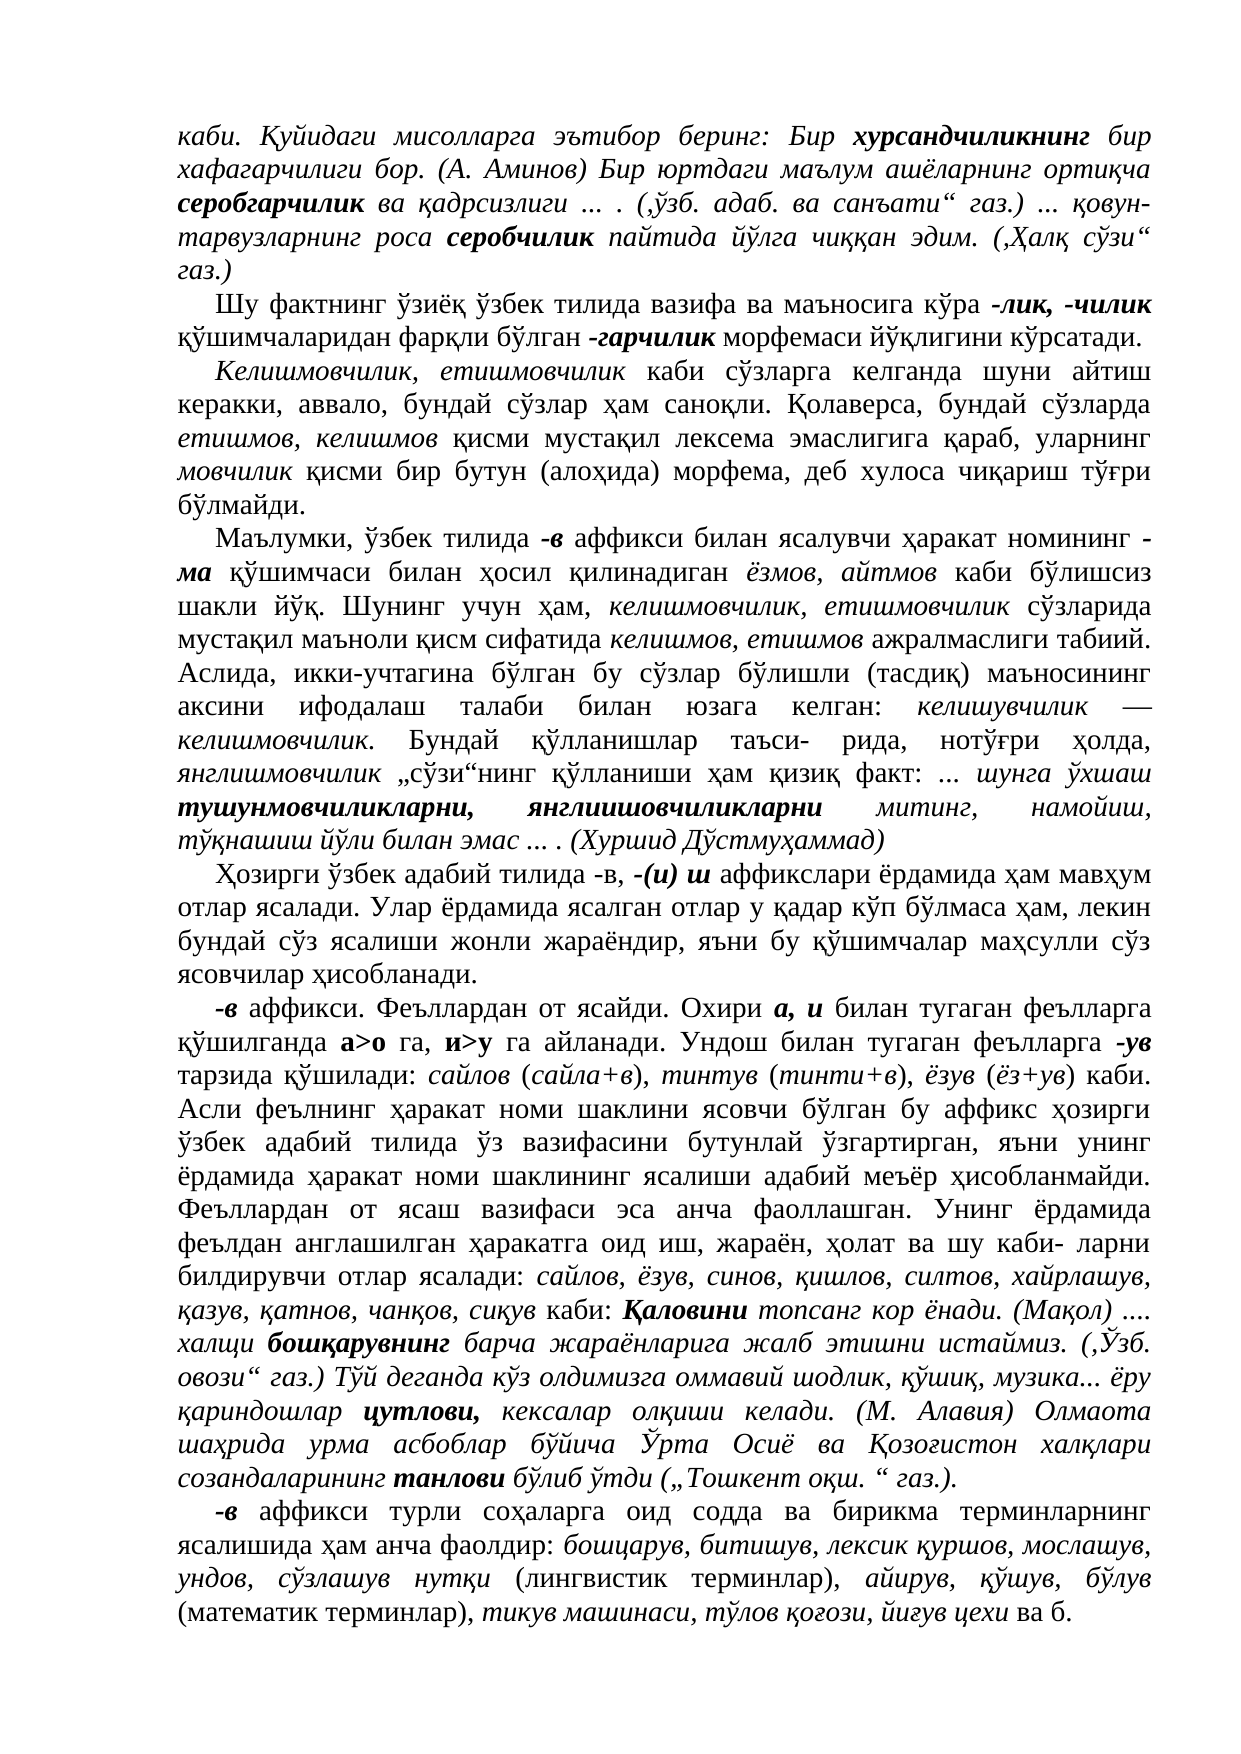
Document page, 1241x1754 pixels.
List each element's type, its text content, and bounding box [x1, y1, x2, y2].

text Маълумки, ўзбек тилида -в аффикси билан ясалувчи ҳаракат номининг -ма қўшимчаси билан ҳосил қилинадиган ёзмов, айтмов каби бўлишсиз шакли йўқ. Шунинг учун ҳам, келишмовчилик, етишмовчилик сўзларида мустақил маъноли қисм сифатида келишмов, етишмов ажралмаслиги табиий. Аслида, икки-учтагина бўлган бу сўзлар бўлишли (тасдиқ) маъносининг аксини ифодалаш талаби билан юзага келган: келишувчилик — келишмовчилик. Бундай қўлланишлар таъси- рида, нотўғри ҳолда, янглишмовчилик „сўзи“нинг қўлланиши ҳам қизиқ факт: ... шунга ўхшаш тушунмовчиликларни, янглиишовчиликларни митинг, намойиш, тўқнашиш йўли билан эмас ... . (Хуршид Дўстмуҳаммад) [177, 521, 1152, 856]
text Келишмовчилик, етишмовчилик каби сўзларга келганда шуни айтиш керакки, аввало, бундай сўзлар ҳам саноқли. Қолаверса, бундай сўзларда етишмов, келишмов қисми мустақил лексема эмаслигига қараб, уларнинг мовчилик қисми бир бутун (алоҳида) морфема, деб хулоса чиқариш тўғри бўлмайди. [177, 353, 1152, 521]
text -в аффикси турли соҳаларга оид содда ва бирикма терминларнинг ясалишида ҳам анча фаолдир: бошцарув, битишув, лексик қуршов, мослашув, ундов, сўзлашув нутқи (лингвистик терминлар), айирув, қўшув, бўлув (математик терминлар), тикув машинаси, тўлов қоғози, йиғув цехи ва б. [177, 1493, 1152, 1627]
text Ҳозирги ўзбек адабий тилида -в, -(и) ш аффикслари ёрдамида ҳам мавҳум отлар ясалади. Улар ёрдамида ясалган отлар у қадар кўп бўлмаса ҳам, лекин бундай сўз ясалиши жонли жараёндир, яъни бу қўшимчалар маҳсулли сўз ясовчилар ҳисобланади. [177, 856, 1152, 990]
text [177, 118, 1152, 286]
text Шу фактнинг ўзиёқ ўзбек тилида вазифа ва маъносига кўра -лик, -чилик қўшимчаларидан фарқли бўлган -гарчилик морфемаси йўқлигини кўрсатади. [177, 286, 1152, 353]
text -в аффикси. Феъллардан от ясайди. Охири а, и билан тугаган феълларга қўшилганда а>о га, и>у га айланади. Ундош билан тугаган феълларга -ув тарзида қўшилади: сайлов (сайла+в), тинтув (тинти+в), ёзув (ёз+ув) каби. Асли феълнинг ҳаракат номи шаклини ясовчи бўлган бу аффикс ҳозирги ўзбек адабий тилида ўз вазифасини бутунлай ўзгартирган, яъни унинг ёрдамида ҳаракат номи шаклининг ясалиши адабий меъёр ҳисобланмайди. Феъллардан от ясаш вазифаси эса анча фаоллашган. Унинг ёрдамида феълдан англашилган ҳаракатга оид иш, жараён, ҳолат ва шу каби- ларни билдирувчи отлар ясалади: сайлов, ёзув, синов, қишлов, силтов, хайрлашув, қазув, қатнов, чанқов, сиқув каби: Қаловини топсанг кор ёнади. (Мақол) .... халщи бошқарувнинг барча жараёнларига жалб этишни истаймиз. (,Ўзб. овози“ газ.) Тўй деганда кўз олдимизга оммавий шодлик, қўшиқ, музика... ёру қариндошлар цутлови, кексалар олқиши келади. (М. Алавия) Олмаота шаҳрида урма асбоблар бўйича Ўрта Осиё ва Қозоғистон халқлари созандаларининг танлови бўлиб ўтди („Тошкент оқш. “ газ.). [177, 990, 1152, 1493]
